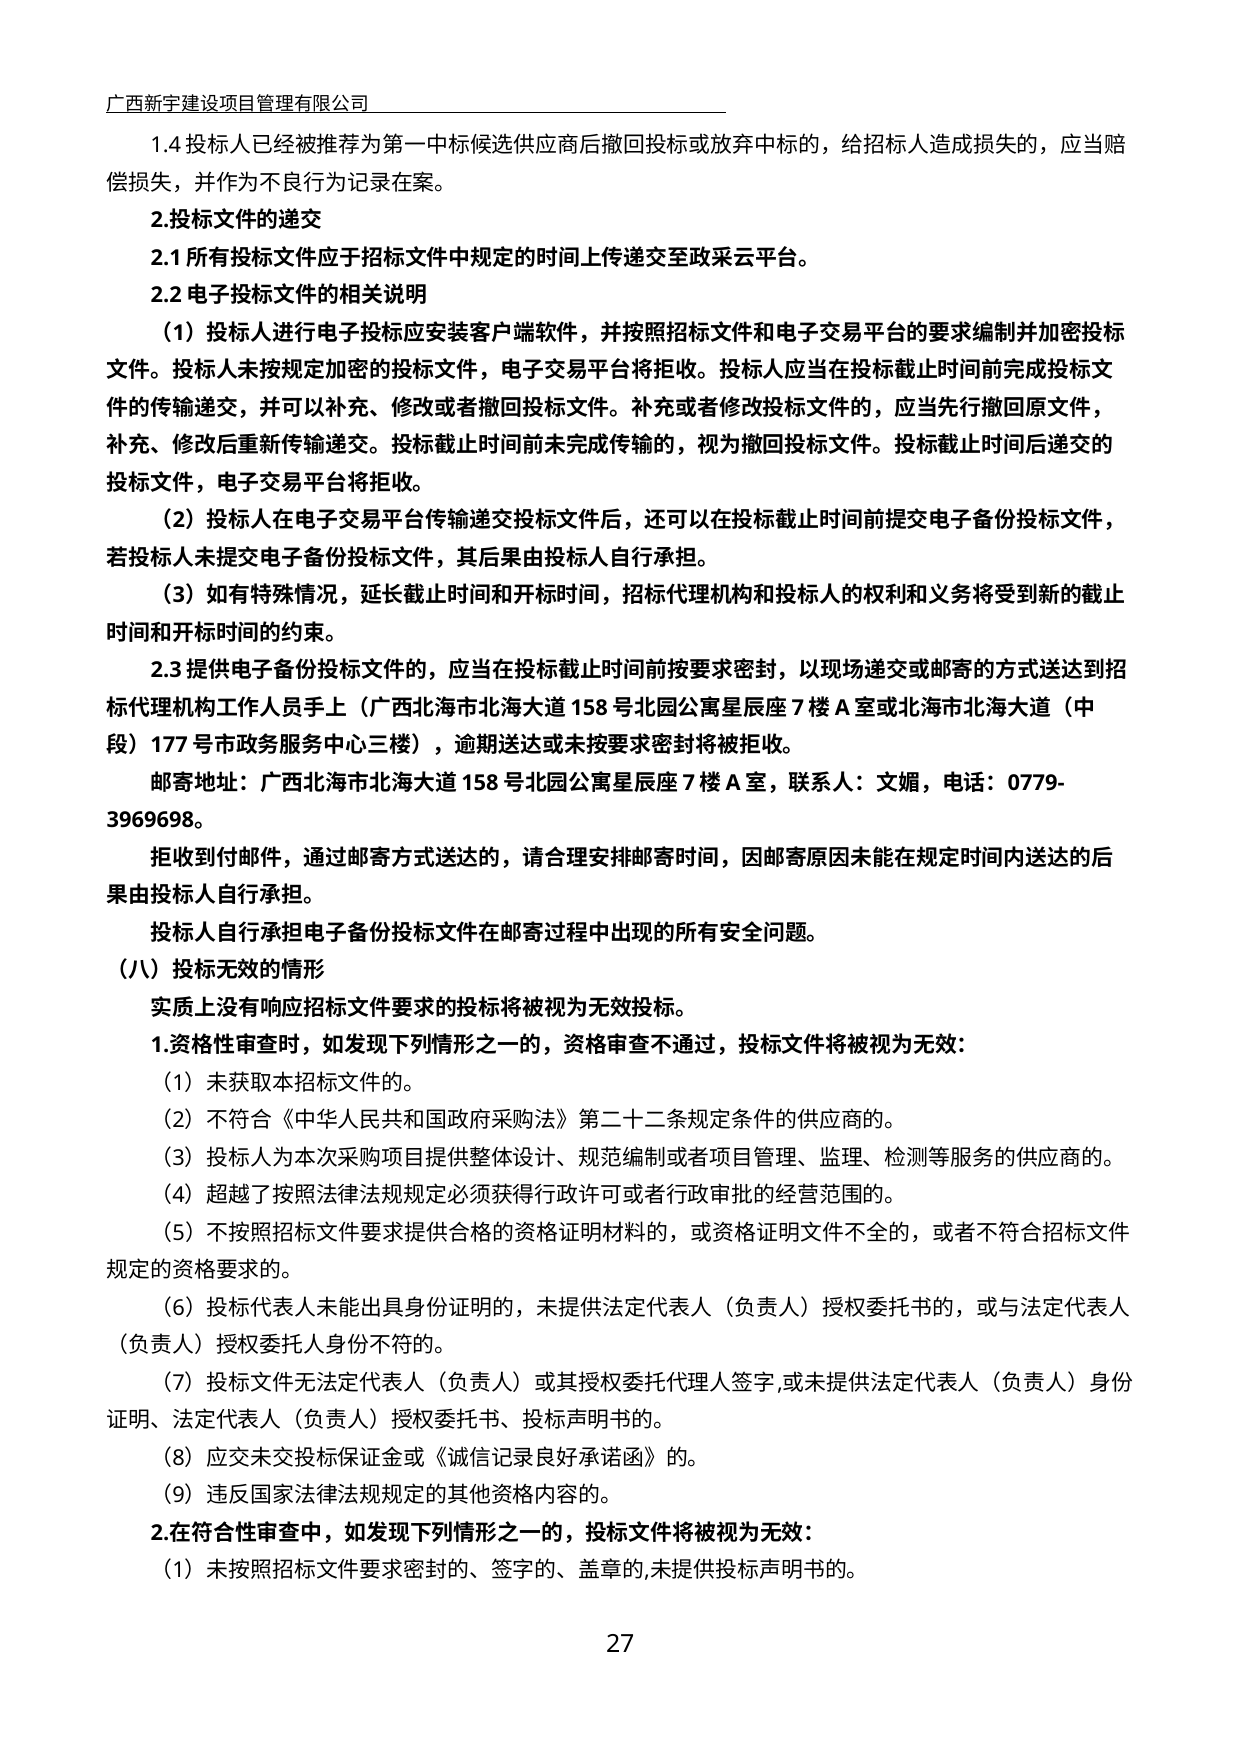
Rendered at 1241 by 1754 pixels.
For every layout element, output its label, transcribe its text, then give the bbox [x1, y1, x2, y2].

text 1.4投标人已经被推荐为第一中标候选供应商后撤回投标或放弃中标的，给招标人造成损失的，应当赔偿损失，并作为不良行为记录在案。 [106, 123, 1134, 198]
text 2.1所有投标文件应于招标文件中规定的时间上传递交至政采云平台。 [106, 235, 1134, 273]
text 2.3提供电子备份投标文件的，应当在投标截止时间前按要求密封，以现场递交或邮寄的方式送达到招标代理机构工作人员手上（广西北海市北海大道158号北园公寓星辰座7楼A室或北海市北海大道（中段）177号市政务服务中心三楼），逾期送达或未按要求密封将被拒收。 [106, 648, 1134, 760]
text 1.资格性审查时，如发现下列情形之一的，资格审查不通过，投标文件将被视为无效： [106, 1023, 1134, 1060]
text （1）未按照招标文件要求密封的、签字的、盖章的,未提供投标声明书的。 [106, 1548, 1134, 1585]
text （2）投标人在电子交易平台传输递交投标文件后，还可以在投标截止时间前提交电子备份投标文件，若投标人未提交电子备份投标文件，其后果由投标人自行承担。 [106, 498, 1134, 573]
text （1）投标人进行电子投标应安装客户端软件，并按照招标文件和电子交易平台的要求编制并加密投标文件。投标人未按规定加密的投标文件，电子交易平台将拒收。投标人应当在投标截止时间前完成投标文件的传输递交，并可以补充、修改或者撤回投标文件。补充或者修改投标文件的，应当先行撤回原文件，补充、修改后重新传输递交。投标截止时间前未完成传输的，视为撤回投标文件。投标截止时间后递交的投标文件，电子交易平台将拒收。 [106, 310, 1134, 498]
text 2.2电子投标文件的相关说明 [106, 273, 1134, 310]
text （八）投标无效的情形 [106, 948, 1134, 985]
text 拒收到付邮件，通过邮寄方式送达的，请合理安排邮寄时间，因邮寄原因未能在规定时间内送达的后果由投标人自行承担。 [106, 835, 1134, 910]
text （8）应交未交投标保证金或《诚信记录良好承诺函》的。 [106, 1435, 1134, 1473]
text 邮寄地址：广西北海市北海大道158号北园公寓星辰座7楼A室，联系人：文媚，电话：0779-3969698。 [106, 760, 1134, 835]
text （2）不符合《中华人民共和国政府采购法》第二十二条规定条件的供应商的。 [106, 1098, 1134, 1135]
text （6）投标代表人未能出具身份证明的，未提供法定代表人（负责人）授权委托书的，或与法定代表人（负责人）授权委托人身份不符的。 [106, 1285, 1134, 1360]
text 投标人自行承担电子备份投标文件在邮寄过程中出现的所有安全问题。 [106, 910, 1134, 948]
text （9）违反国家法律法规规定的其他资格内容的。 [106, 1473, 1134, 1510]
text （3）投标人为本次采购项目提供整体设计、规范编制或者项目管理、监理、检测等服务的供应商的。 [106, 1135, 1134, 1173]
text （4）超越了按照法律法规规定必须获得行政许可或者行政审批的经营范围的。 [106, 1173, 1134, 1210]
text （1）未获取本招标文件的。 [106, 1060, 1134, 1098]
text 实质上没有响应招标文件要求的投标将被视为无效投标。 [106, 985, 1134, 1023]
text （5）不按照招标文件要求提供合格的资格证明材料的，或资格证明文件不全的，或者不符合招标文件规定的资格要求的。 [106, 1210, 1134, 1285]
text 2.投标文件的递交 [106, 198, 1134, 235]
text （7）投标文件无法定代表人（负责人）或其授权委托代理人签字,或未提供法定代表人（负责人）身份证明、法定代表人（负责人）授权委托书、投标声明书的。 [106, 1360, 1134, 1435]
text 2.在符合性审查中，如发现下列情形之一的，投标文件将被视为无效： [106, 1510, 1134, 1548]
text （3）如有特殊情况，延长截止时间和开标时间，招标代理机构和投标人的权利和义务将受到新的截止时间和开标时间的约束。 [106, 573, 1134, 648]
